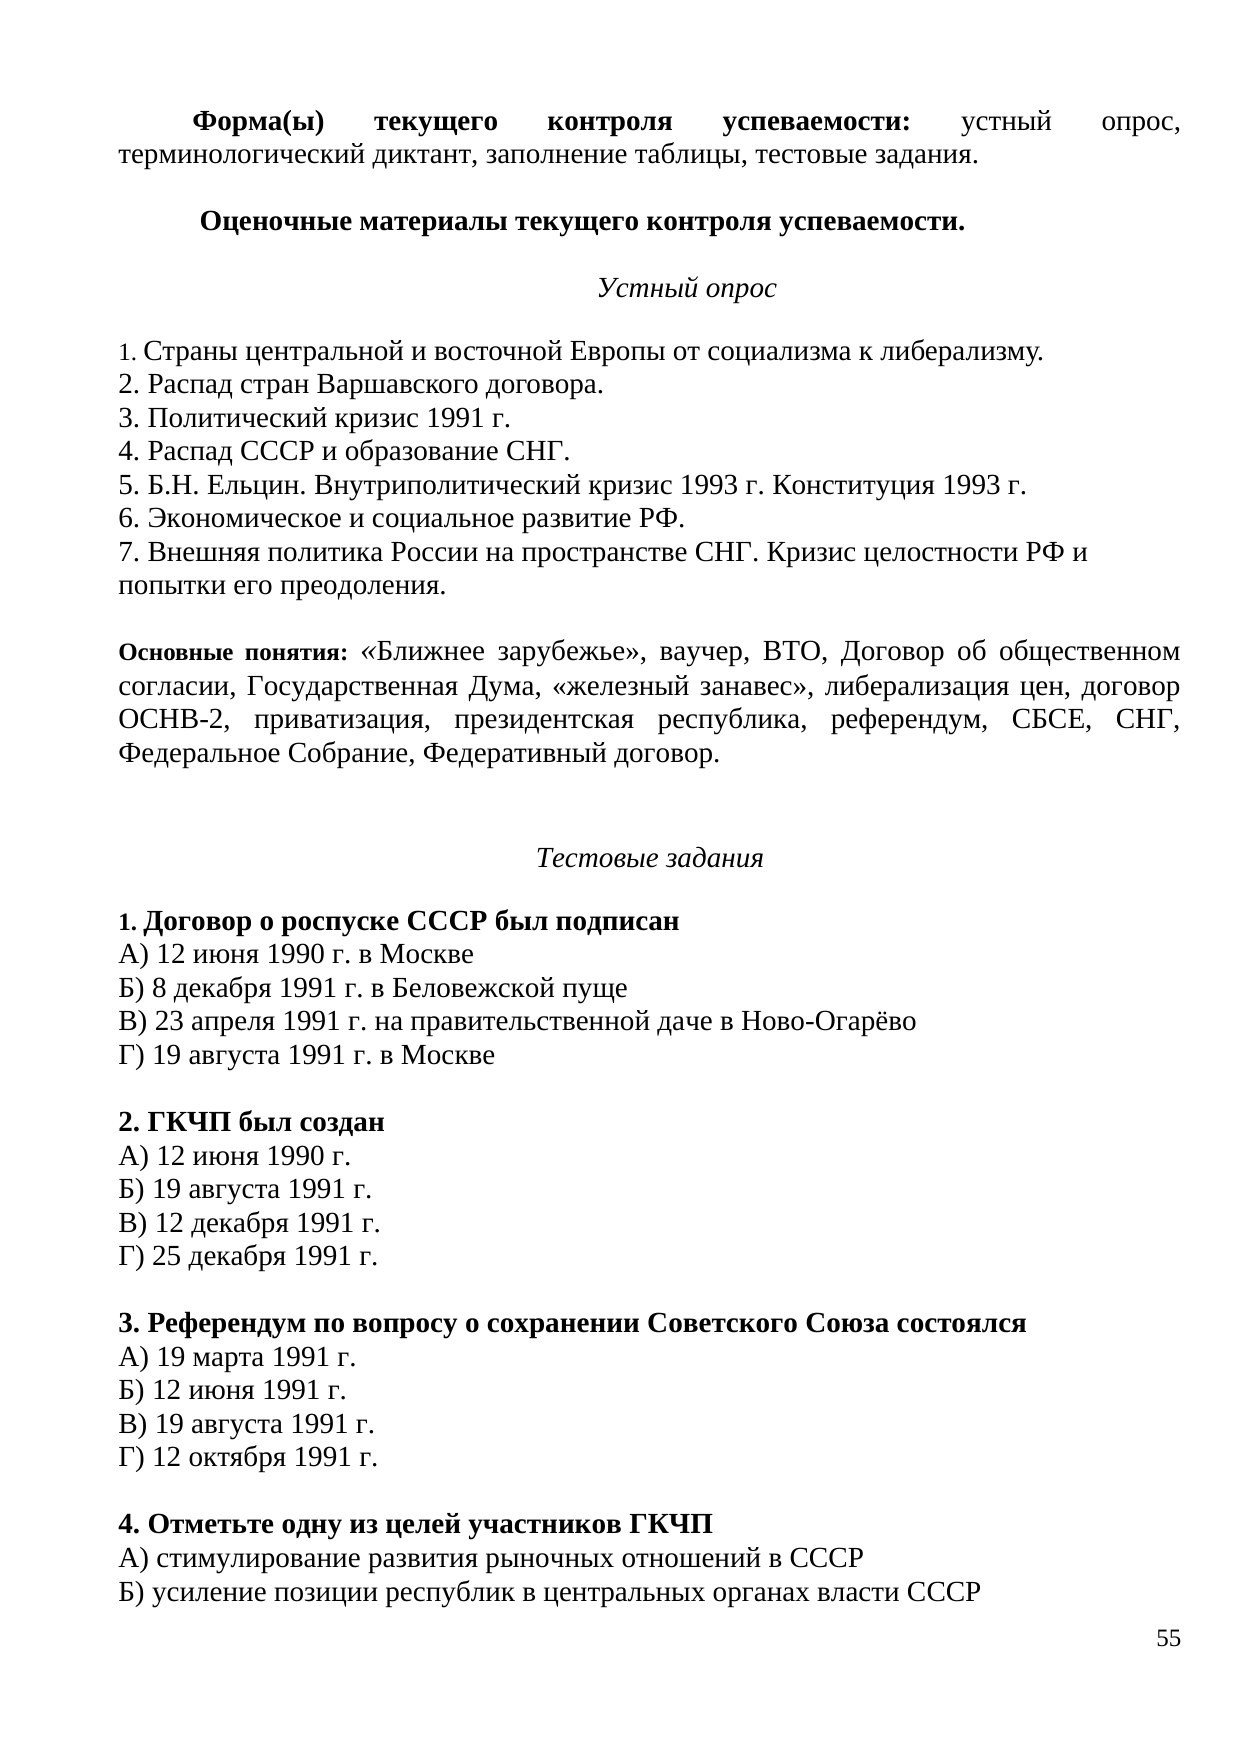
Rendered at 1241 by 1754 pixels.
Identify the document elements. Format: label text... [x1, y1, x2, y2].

text Б) 19 августа 1991 г. [118, 1171, 1181, 1205]
text 4. Отметьте одну из целей участников ГКЧП [118, 1507, 1181, 1540]
text Г) 25 декабря 1991 г. [118, 1238, 1181, 1272]
text Г) 12 октября 1991 г. [118, 1439, 1181, 1473]
text 6. Экономическое и социальное развитие РФ. [118, 500, 1181, 534]
text В) 19 августа 1991 г. [118, 1406, 1181, 1439]
text В) 12 декабря 1991 г. [118, 1205, 1181, 1238]
text А) стимулирование развития рыночных отношений в СССР [118, 1540, 1181, 1574]
text 1. Договор о роспуске СССР был подписан [118, 903, 1181, 936]
text Оценочные материалы текущего контроля успеваемости. [118, 203, 1181, 237]
text 7. Внешняя политика России на пространстве СНГ. Кризис целостности РФ и попытки его преодоления. [118, 534, 1181, 601]
text 2. Распад стран Варшавского договора. [118, 366, 1181, 400]
text Основные понятия: «Ближнее зарубежье», ваучер, ВТО, Договор об общественном согласии, Государственная Дума, «железный занавес», либерализация цен, договор ОСНВ-2, приватизация, президентская республика, референдум, СБСЕ, СНГ, Федеральное Собрание, Федеративный договор. [118, 630, 1181, 769]
text Б) 12 июня 1991 г. [118, 1372, 1181, 1406]
text Тестовые задания [118, 841, 1181, 874]
text Устный опрос [118, 270, 1181, 304]
text 3. Политический кризис 1991 г. [118, 400, 1181, 433]
text Форма(ы) текущего контроля успеваемости: устный опрос, терминологический диктант, заполнение таблицы, тестовые задания. [118, 103, 1181, 170]
text 3. Референдум по вопросу о сохранении Советского Союза состоялся [118, 1305, 1181, 1339]
text 1. Страны центральной и восточной Европы от социализма к либерализму. [118, 333, 1181, 366]
text А) 12 июня 1990 г. в Москве [118, 936, 1181, 970]
text Б) усиление позиции республик в центральных органах власти СССР [118, 1574, 1181, 1607]
text А) 12 июня 1990 г. [118, 1138, 1181, 1171]
text 2. ГКЧП был создан [118, 1104, 1181, 1138]
text 4. Распад СССР и образование СНГ. [118, 433, 1181, 467]
text Б) 8 декабря 1991 г. в Беловежской пуще [118, 970, 1181, 1003]
text В) 23 апреля 1991 г. на правительственной даче в Ново-Огарёво [118, 1003, 1181, 1037]
text 5. Б.Н. Ельцин. Внутриполитический кризис . Конституция . [118, 467, 1181, 500]
text А) 19 марта 1991 г. [118, 1339, 1181, 1372]
text Г) 19 августа 1991 г. в Москве [118, 1037, 1181, 1071]
